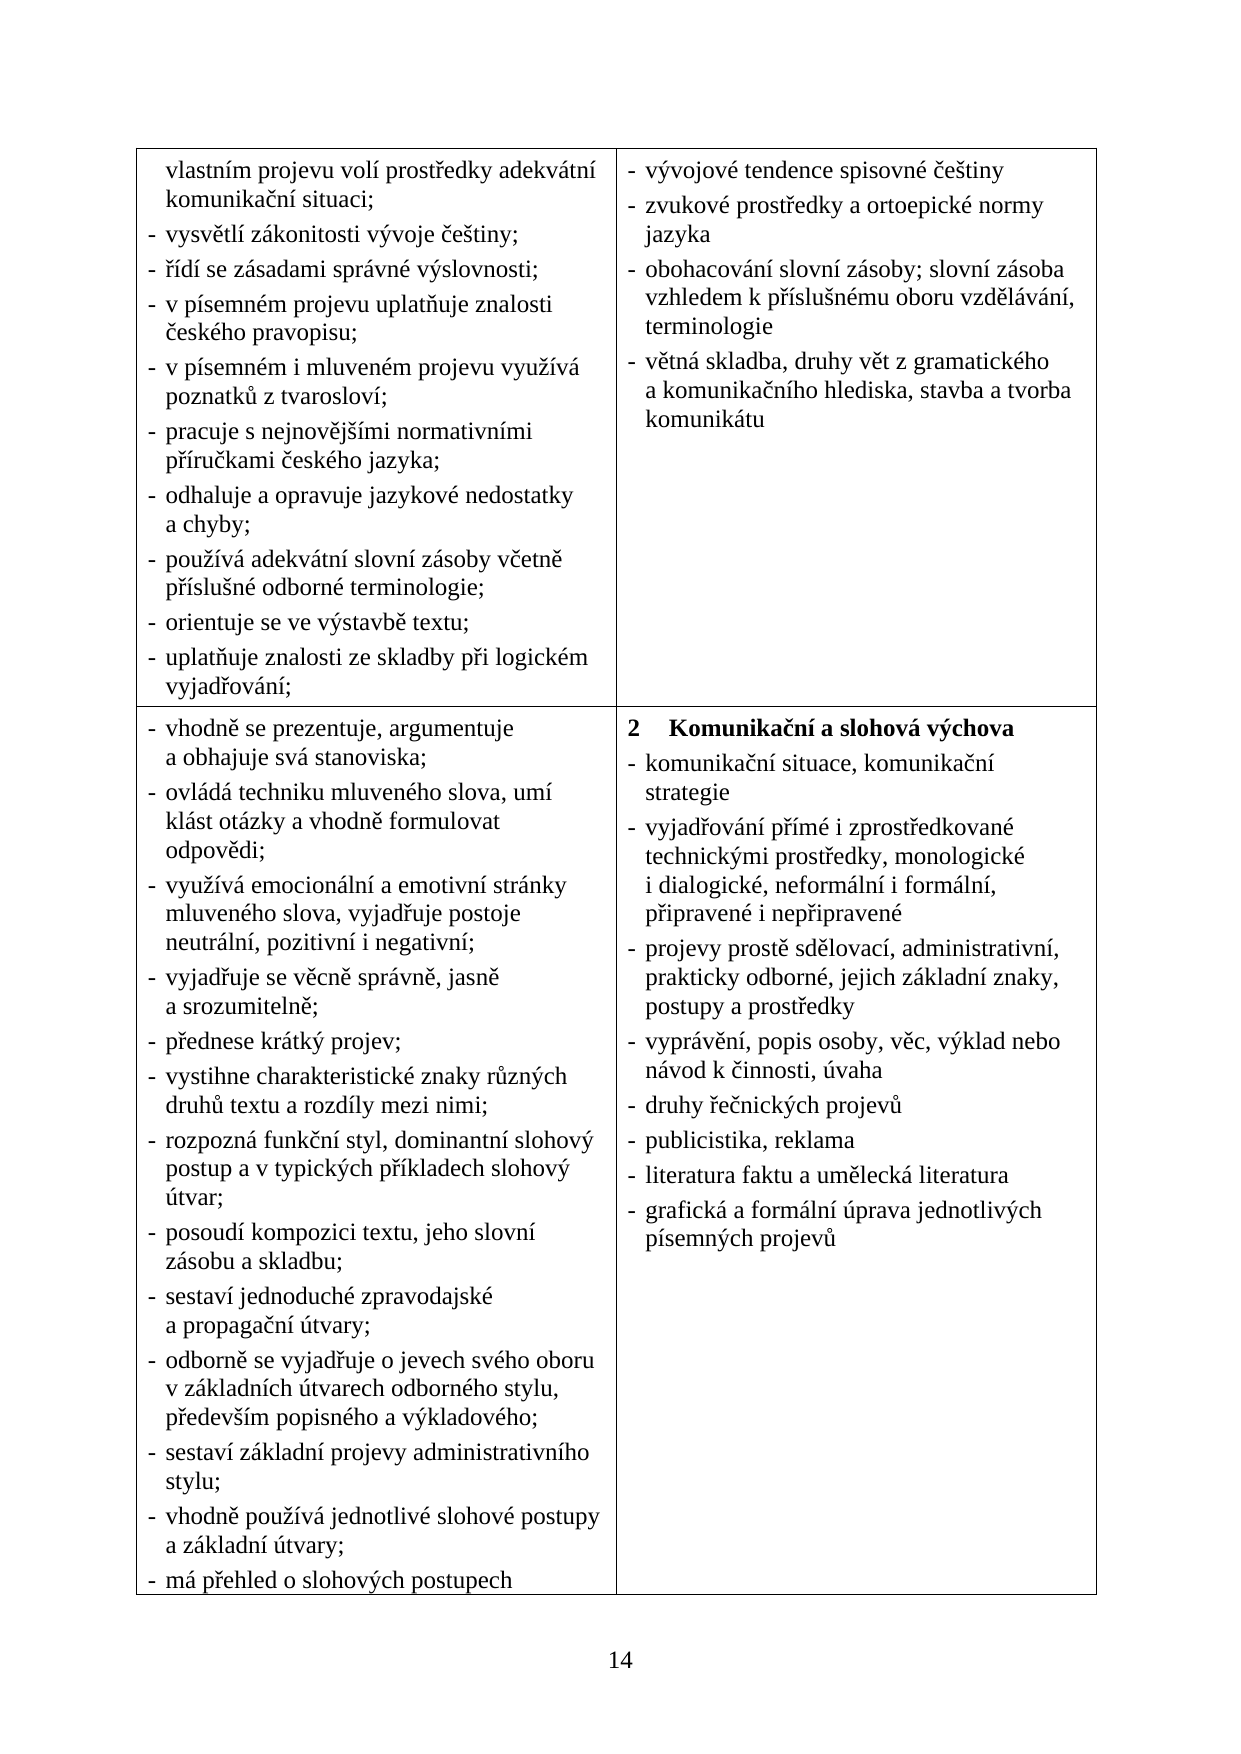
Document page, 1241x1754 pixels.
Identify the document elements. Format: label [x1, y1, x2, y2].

table_cell [137, 707, 616, 1593]
table_cell [617, 149, 1096, 706]
table_cell [617, 707, 1096, 1593]
table_cell [137, 149, 616, 706]
